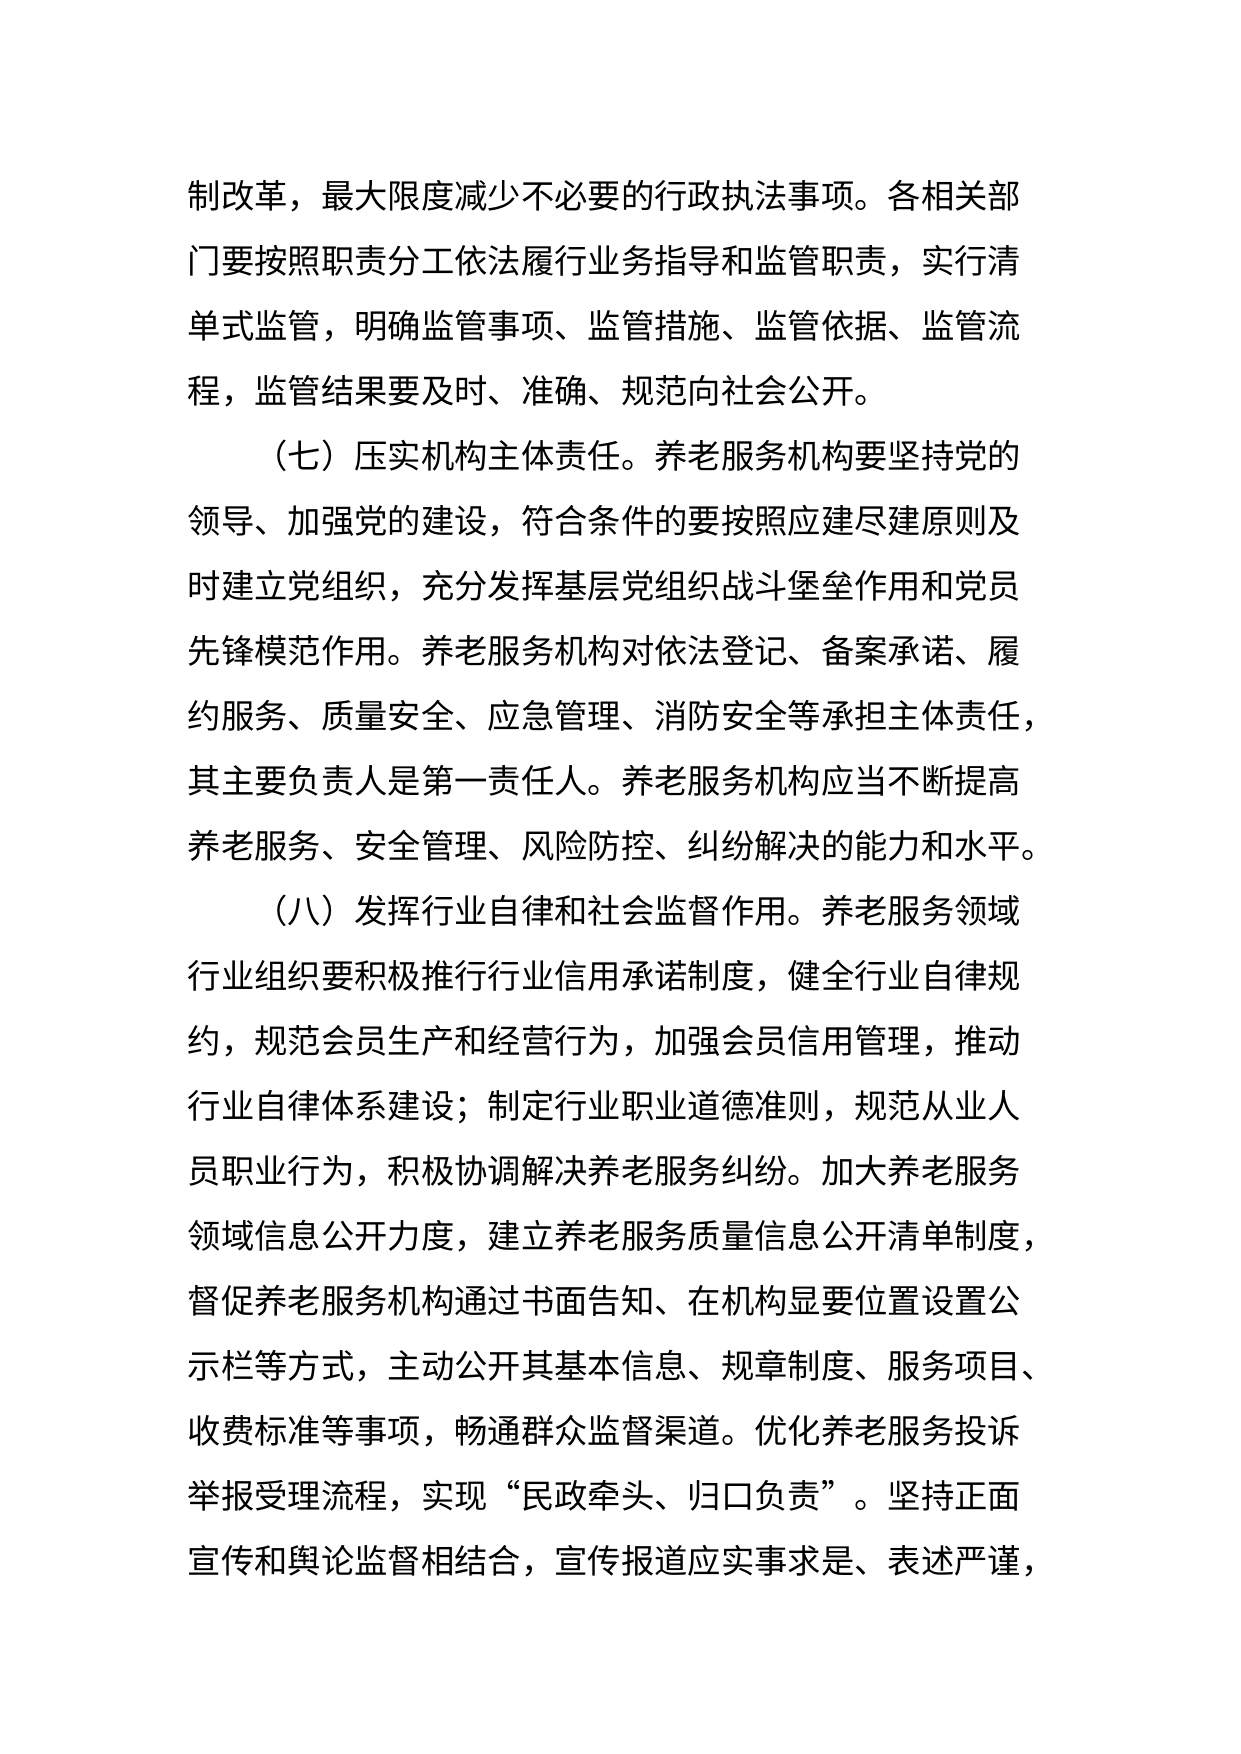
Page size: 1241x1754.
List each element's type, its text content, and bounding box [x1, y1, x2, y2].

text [187, 162, 1053, 422]
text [187, 877, 1053, 1592]
text （七）压实机构主体责任。养老服务机构要坚持党的领导、加强党的建设，符合条件的要按照应建尽建原则及时建立党组织，充分发挥基层党组织战斗堡垒作用和党员先锋模范作用。养老服务机构对依法登记、备案承诺、履约服务、质量安全、应急管理、消防安全等承担主体责任，其主要负责人是第一责任人。养老服务机构应当不断提高养老服务、安全管理、风险防控、纠纷解决的能力和水平。 [187, 422, 1053, 877]
